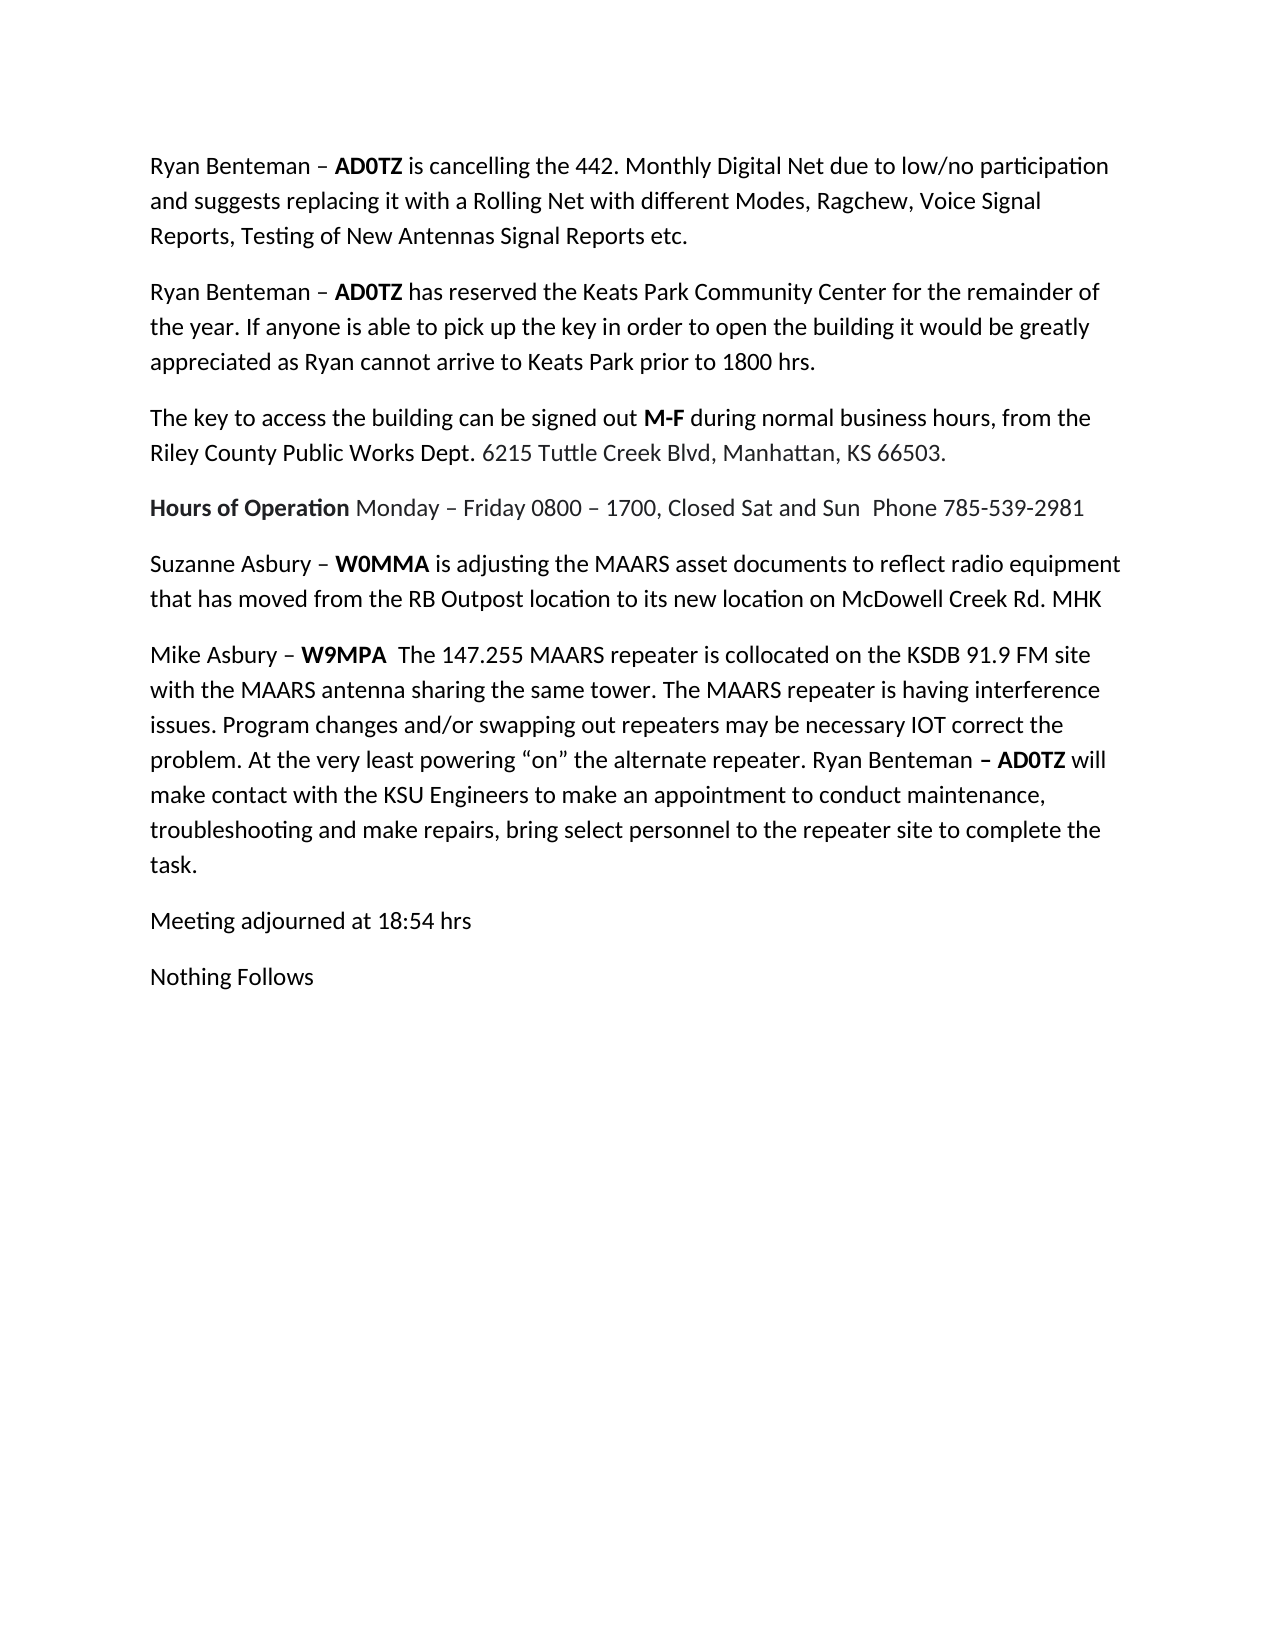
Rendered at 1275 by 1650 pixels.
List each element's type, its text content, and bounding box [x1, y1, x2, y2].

text The key to access the building can be signed out M-F during normal business hours, from the Riley County Public Works Dept. 6215 Tuttle Creek Blvd, Manhattan, KS 66503. [150, 402, 1125, 467]
text Nothing Follows [150, 961, 1125, 991]
text Ryan Benteman – AD0TZ is cancelling the 442. Monthly Digital Net due to low/no participation and suggests replacing it with a Rolling Net with different Modes, Ragchew, Voice Signal Reports, Testing of New Antennas Signal Reports etc. [150, 150, 1125, 251]
text Hours of Operation Monday – Friday 0800 – 1700, Closed Sat and Sun Phone 785-539-2981 [150, 492, 1125, 523]
text Mike Asbury – W9MPA The 147.255 MAARS repeater is collocated on the KSDB 91.9 FM site with the MAARS antenna sharing the same tower. The MAARS repeater is having interference issues. Program changes and/or swapping out repeaters may be necessary IOT correct the problem. At the very least powering “on” the alternate repeater. Ryan Benteman – AD0TZ will make contact with the KSU Engineers to make an appointment to conduct maintenance, troubleshooting and make repairs, bring select personnel to the repeater site to complete the task. [150, 639, 1125, 880]
text Ryan Benteman – AD0TZ has reserved the Keats Park Community Center for the remainder of the year. If anyone is able to pick up the key in order to open the building it would be greatly appreciated as Ryan cannot arrive to Keats Park prior to 1800 hrs. [150, 276, 1125, 376]
text Meeting adjourned at 18:54 hrs [150, 905, 1125, 936]
text Suzanne Asbury – W0MMA is adjusting the MAARS asset documents to reflect radio equipment that has moved from the RB Outpost location to its new location on McDowell Creek Rd. MHK [150, 548, 1125, 614]
